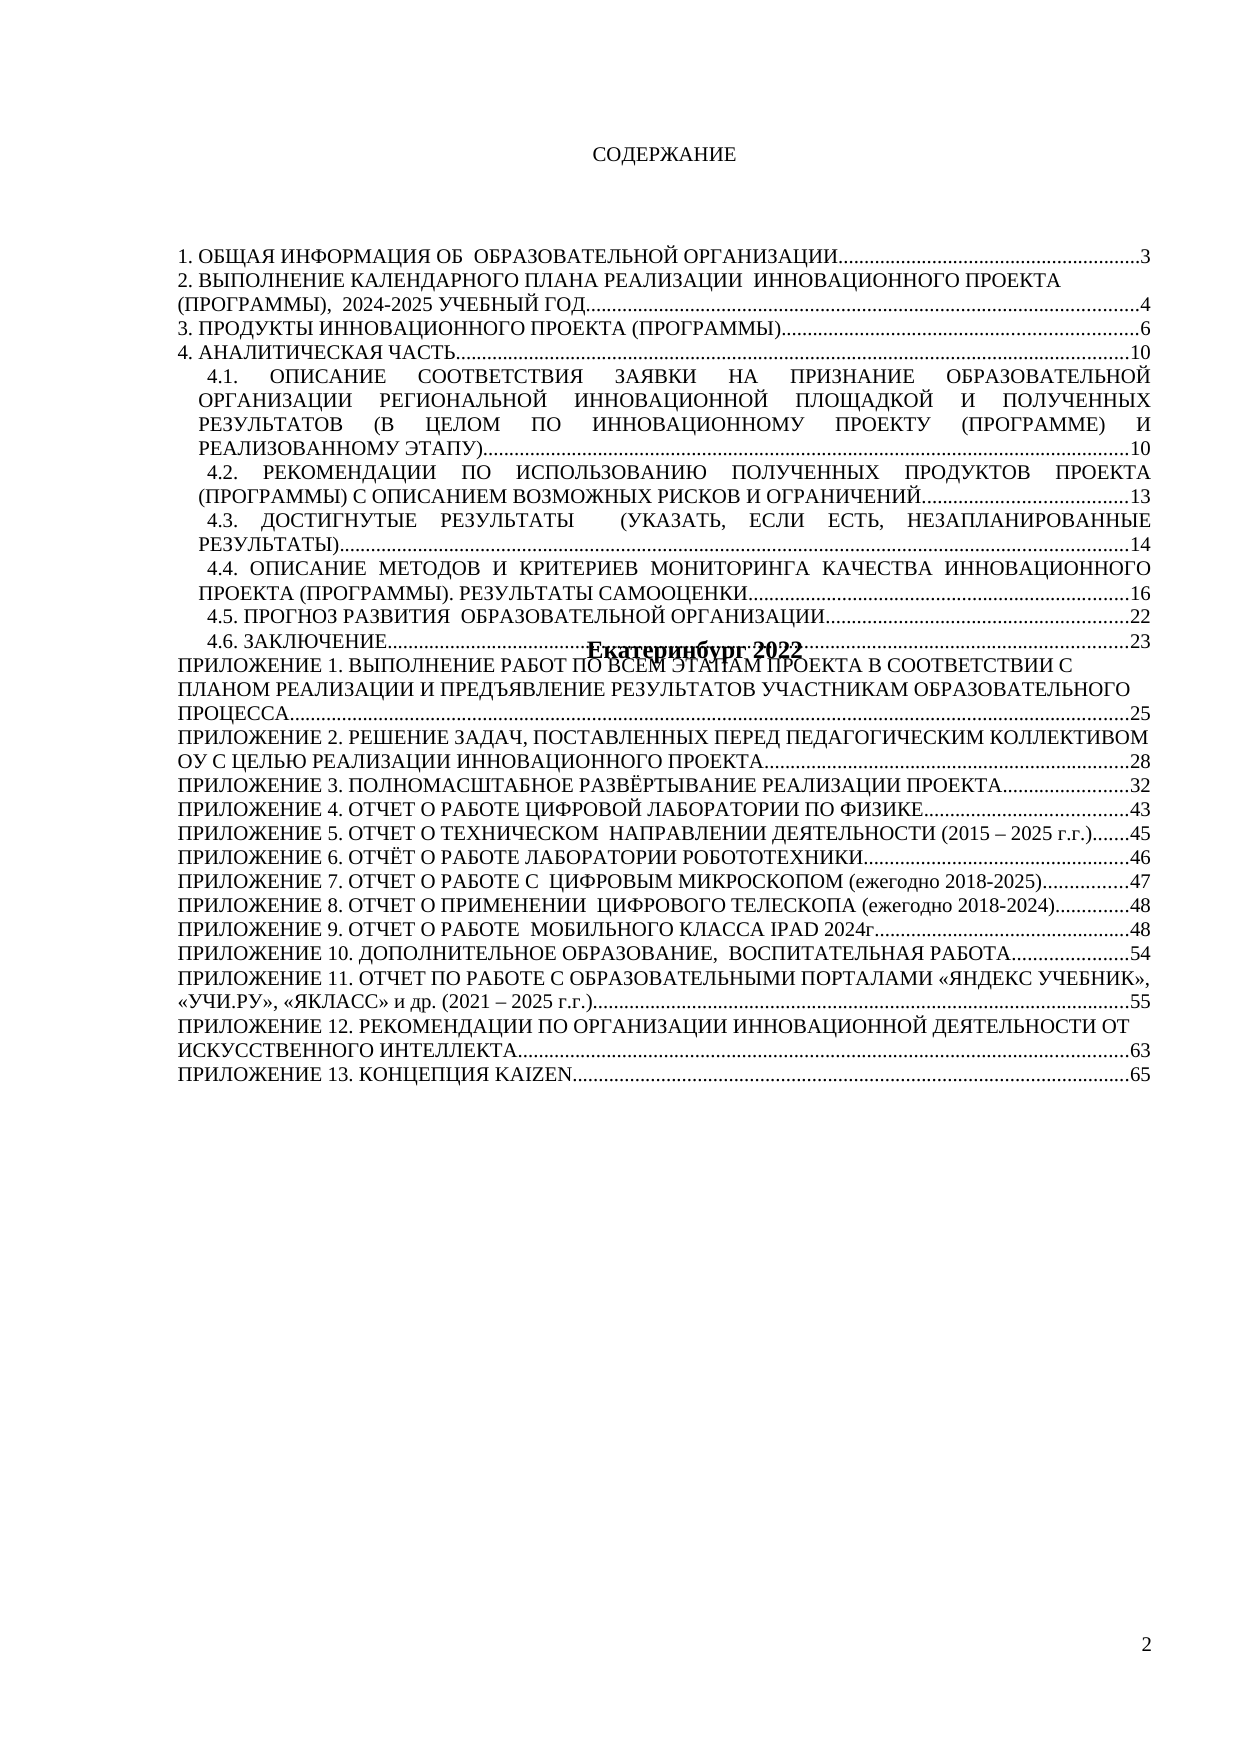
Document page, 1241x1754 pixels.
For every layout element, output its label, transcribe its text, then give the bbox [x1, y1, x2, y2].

text СОДЕРЖАНИЕ [177, 142, 1152, 166]
